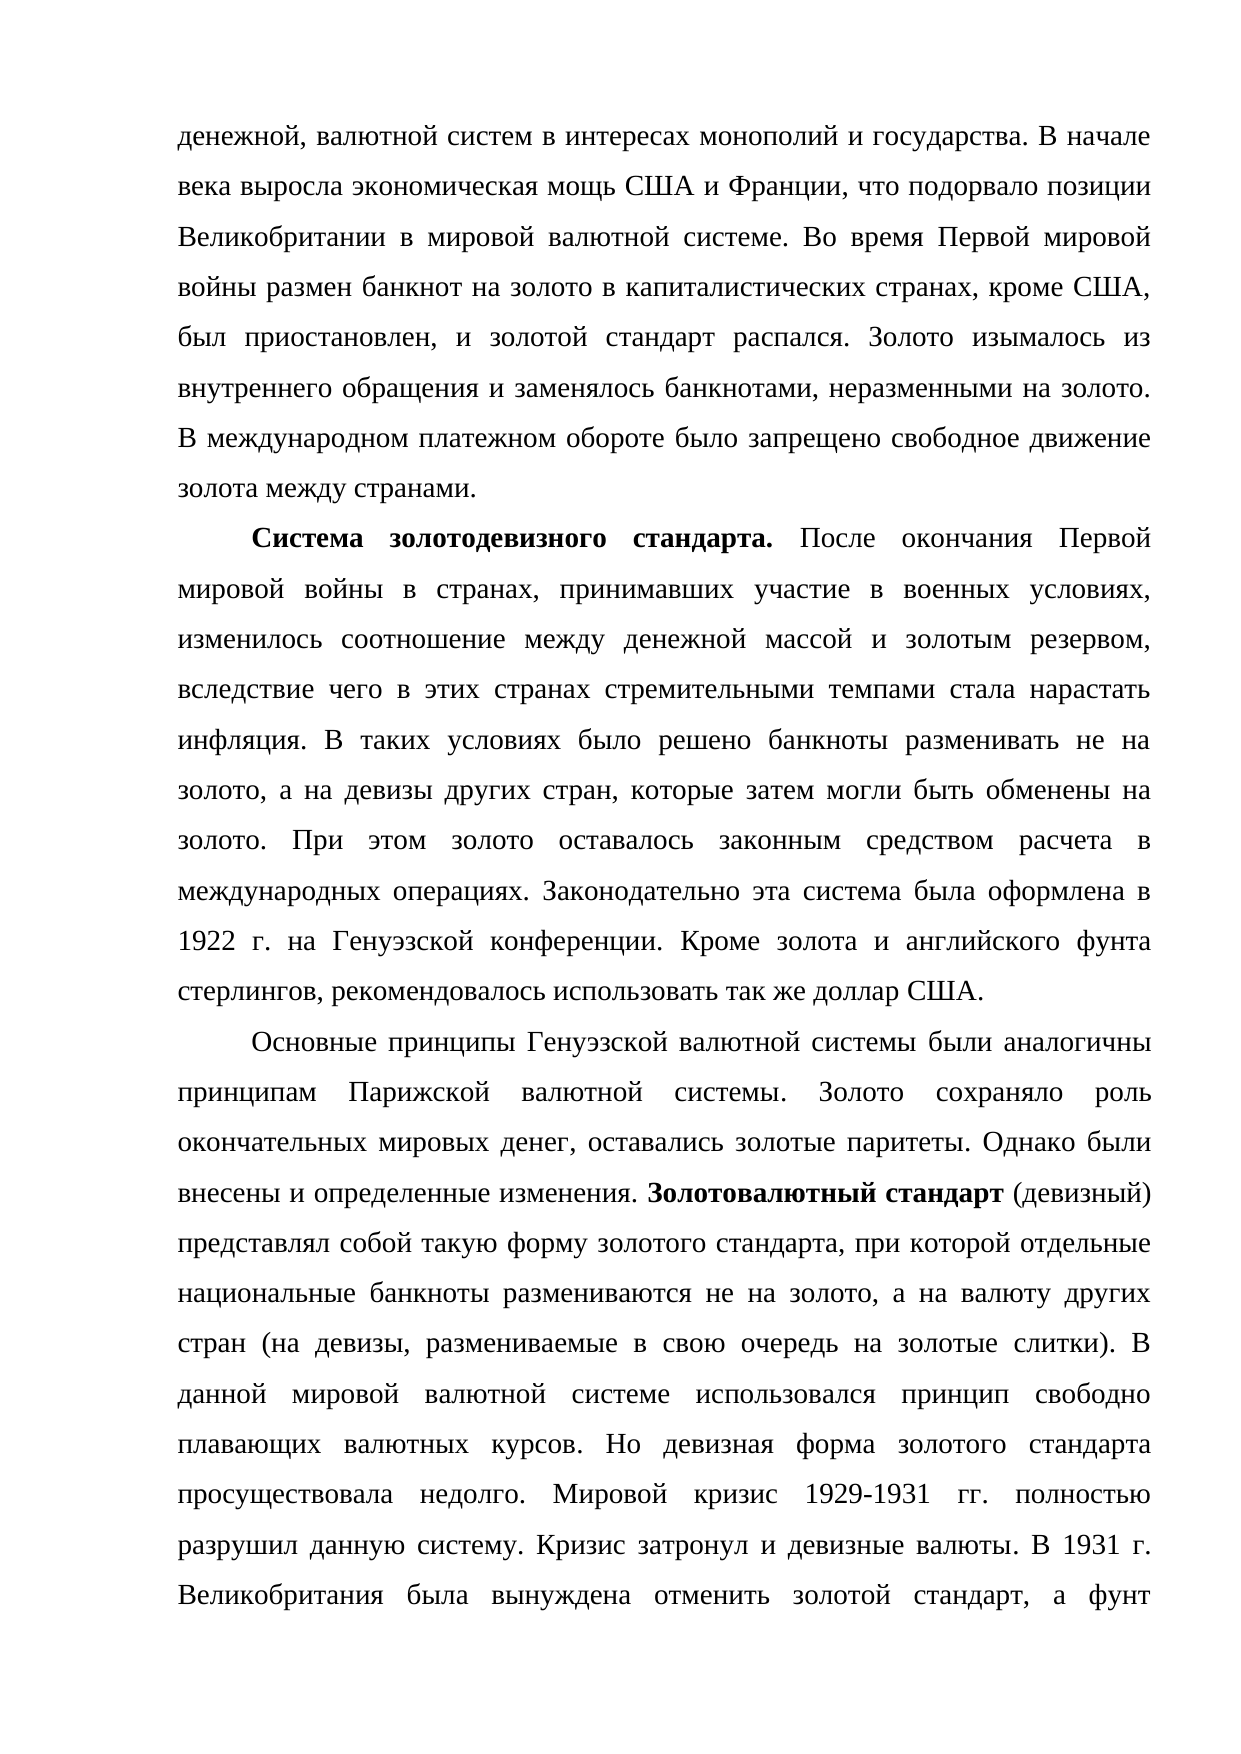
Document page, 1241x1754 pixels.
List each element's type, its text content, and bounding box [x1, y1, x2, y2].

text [177, 118, 1152, 504]
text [177, 1024, 1152, 1611]
text Система золотодевизного стандарта. После окончания Первой мировой войны в странах, принимавших участие в военных условиях, изменилось соотношение между денежной массой и золотым резервом, вследствие чего в этих странах стремительными темпами стала нарастать инфляция. В таких условиях было решено банкноты разменивать не на золото, а на девизы других стран, которые затем могли быть обменены на золото. При этом золото оставалось законным средством расчета в международных операциях. Законодательно эта система была оформлена в 1922 г. на Генуэзской конференции. Кроме золота и английского фунта стерлингов, рекомендовалось использовать так же доллар США. [177, 521, 1152, 1007]
